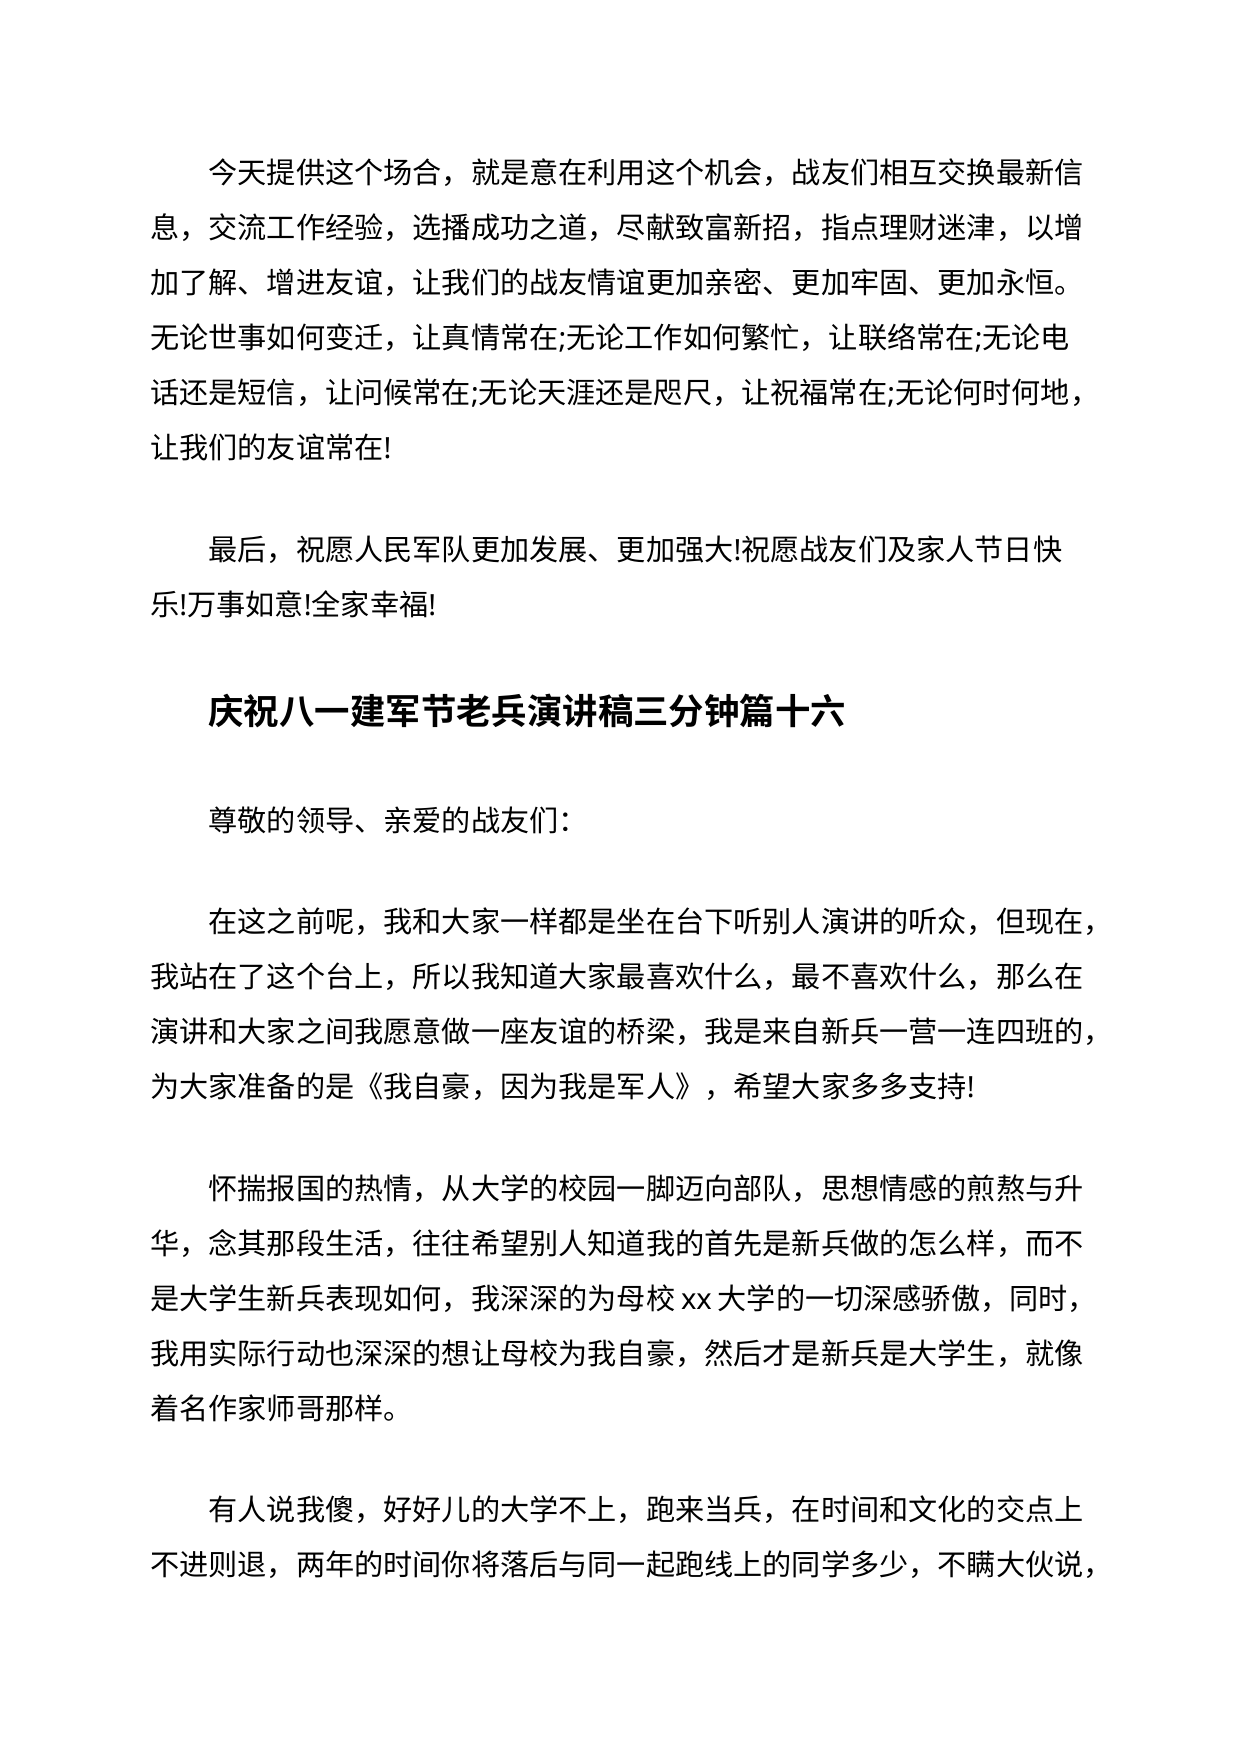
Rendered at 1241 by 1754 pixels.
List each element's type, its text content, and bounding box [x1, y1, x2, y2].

text 庆祝八一建军节老兵演讲稿三分钟篇十六 [150, 684, 1090, 735]
text 在这之前呢，我和大家一样都是坐在台下听别人演讲的听众，但现在，我站在了这个台上，所以我知道大家最喜欢什么，最不喜欢什么，那么在演讲和大家之间我愿意做一座友谊的桥梁，我是来自新兵一营一连四班的，为大家准备的是《我自豪，因为我是军人》，希望大家多多支持! [150, 899, 1090, 1106]
text 今天提供这个场合，就是意在利用这个机会，战友们相互交换最新信息，交流工作经验，选播成功之道，尽献致富新招，指点理财迷津，以增加了解、增进友谊，让我们的战友情谊更加亲密、更加牢固、更加永恒。无论世事如何变迁，让真情常在;无论工作如何繁忙，让联络常在;无论电话还是短信，让问候常在;无论天涯还是咫尺，让祝福常在;无论何时何地，让我们的友谊常在! [150, 150, 1090, 467]
text 怀揣报国的热情，从大学的校园一脚迈向部队，思想情感的煎熬与升华，念其那段生活，往往希望别人知道我的首先是新兵做的怎么样，而不是大学生新兵表现如何，我深深的为母校xx大学的一切深感骄傲，同时，我用实际行动也深深的想让母校为我自豪，然后才是新兵是大学生，就像着名作家师哥那样。 [150, 1166, 1090, 1427]
text 尊敬的领导、亲爱的战友们： [150, 797, 1090, 839]
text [150, 1487, 1090, 1584]
text 最后，祝愿人民军队更加发展、更加强大!祝愿战友们及家人节日快乐!万事如意!全家幸福! [150, 527, 1090, 624]
